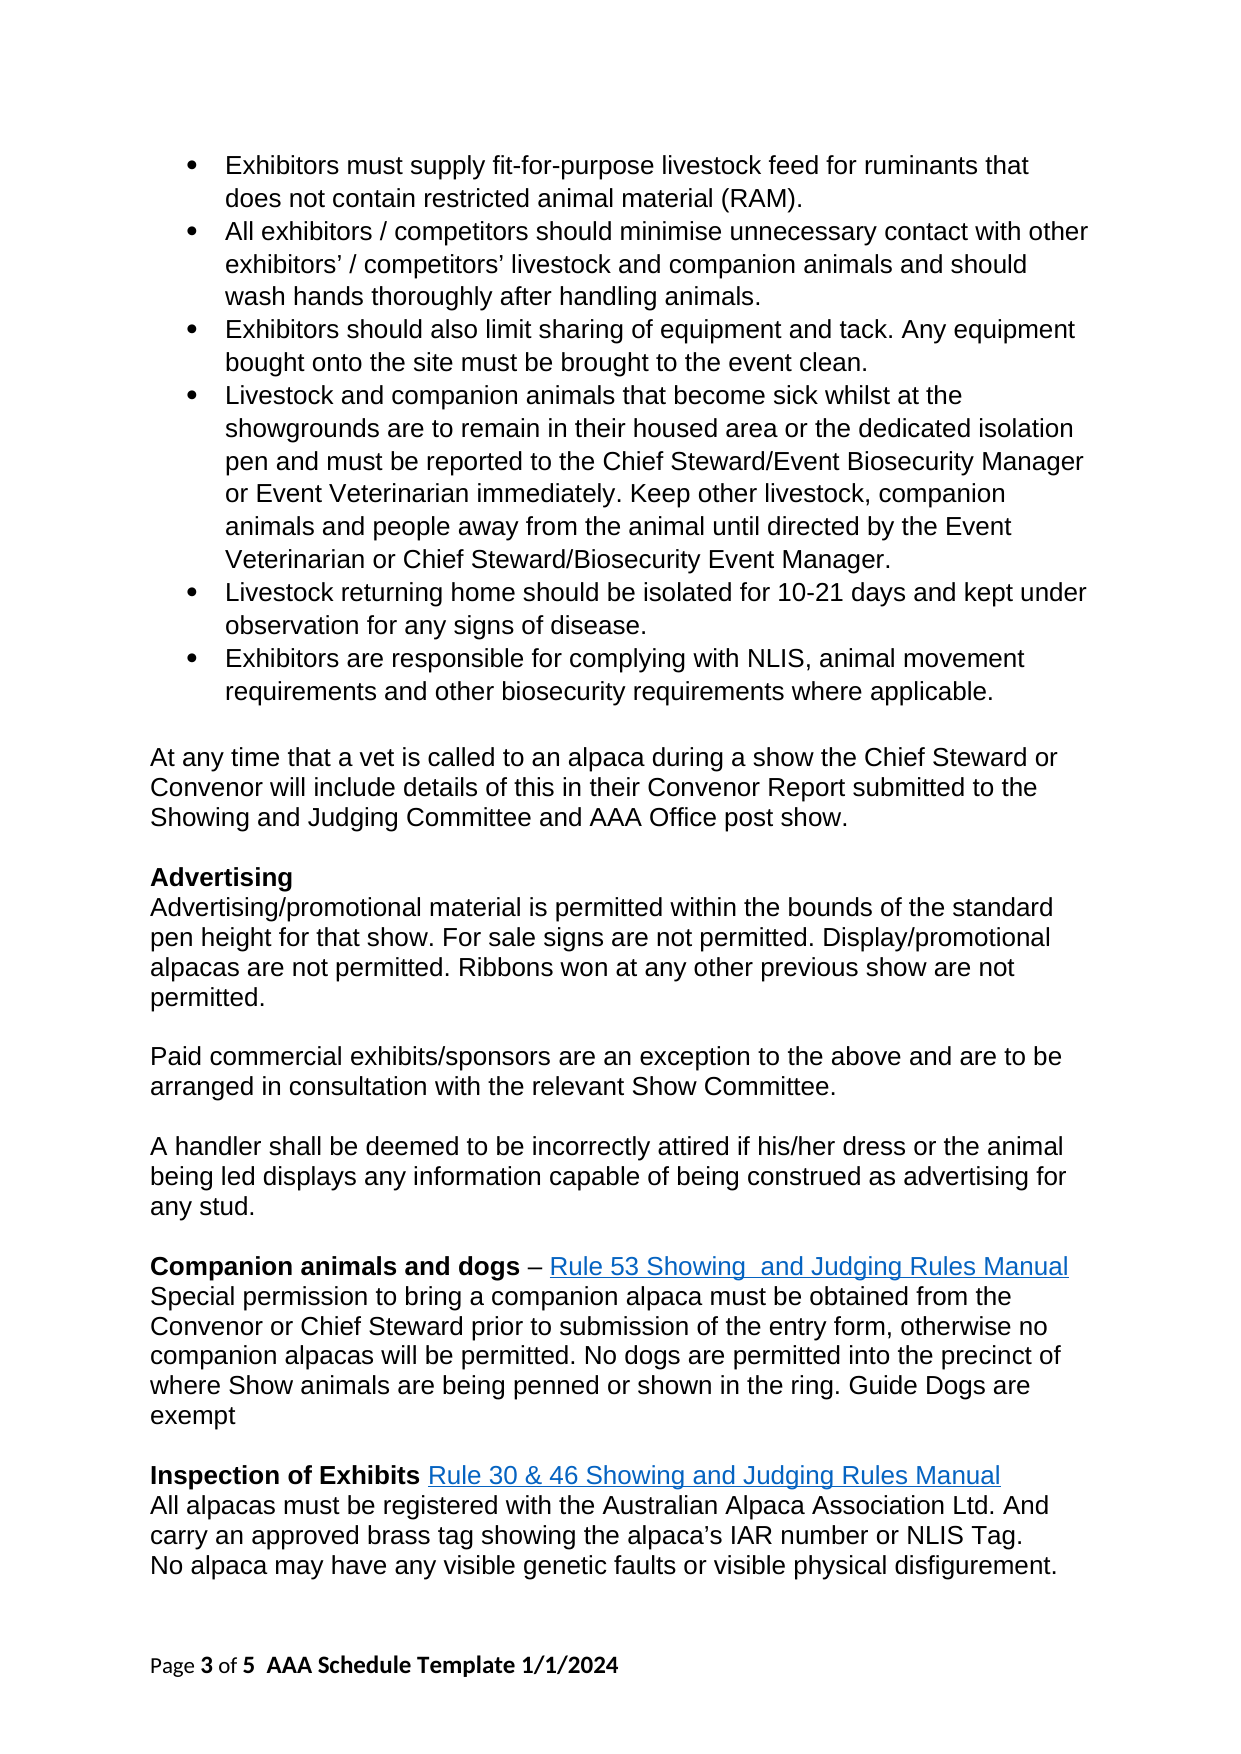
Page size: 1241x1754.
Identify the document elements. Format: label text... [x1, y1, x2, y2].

text Inspection of Exhibits Rule 30 & 46 Showing and Judging Rules Manual [150, 1460, 1090, 1490]
list Exhibitors should also limit sharing of equipment and tack. Any equipment bought onto the site must be brought to the event clean. [187, 314, 1090, 377]
text Advertising/promotional material is permitted within the bounds of the standard pen height for that show. For sale signs are not permitted. Display/promotional alpacas are not permitted. Ribbons won at any other previous show are not permitted. [150, 892, 1090, 1012]
text Paid commercial exhibits/sponsors are an exception to the above and are to be arranged in consultation with the relevant Show Committee. [150, 1041, 1090, 1101]
text Special permission to bring a companion alpaca must be obtained from the Convenor or Chief Steward prior to submission of the entry form, otherwise no companion alpacas will be permitted. No dogs are permitted into the precinct of where Show animals are being penned or shown in the ring. Guide Dogs are exempt [150, 1281, 1090, 1430]
text A handler shall be deemed to be incorrectly attired if his/her dress or the animal being led displays any information capable of being construed as advertising for any stud. [150, 1131, 1090, 1221]
list Exhibitors must supply fit-for-purpose livestock feed for ruminants that does not contain restricted animal material (RAM). [187, 150, 1090, 213]
list Exhibitors are responsible for complying with NLIS, animal movement requirements and other biosecurity requirements where applicable. [187, 643, 1090, 706]
text Advertising [150, 862, 1090, 892]
text Companion animals and dogs – Rule 53 Showing and Judging Rules Manual [150, 1251, 1090, 1281]
list Livestock and companion animals that become sick whilst at the showgrounds are to remain in their housed area or the dedicated isolation pen and must be reported to the Chief Steward/Event Biosecurity Manager or Event Veterinarian immediately. Keep other livestock, companion animals and people away from the animal until directed by the Event Veterinarian or Chief Steward/Biosecurity Event Manager. [187, 380, 1090, 574]
list Livestock returning home should be isolated for 10-21 days and kept under observation for any signs of disease. [187, 577, 1090, 640]
list All exhibitors / competitors should minimise unnecessary contact with other exhibitors’ / competitors’ livestock and companion animals and should wash hands thoroughly after handling animals. [187, 216, 1090, 311]
text At any time that a vet is called to an alpaca during a show the Chief Steward or Convenor will include details of this in their Convenor Report submitted to the Showing and Judging Committee and AAA Office post show. [150, 742, 1090, 832]
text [150, 1490, 1090, 1579]
